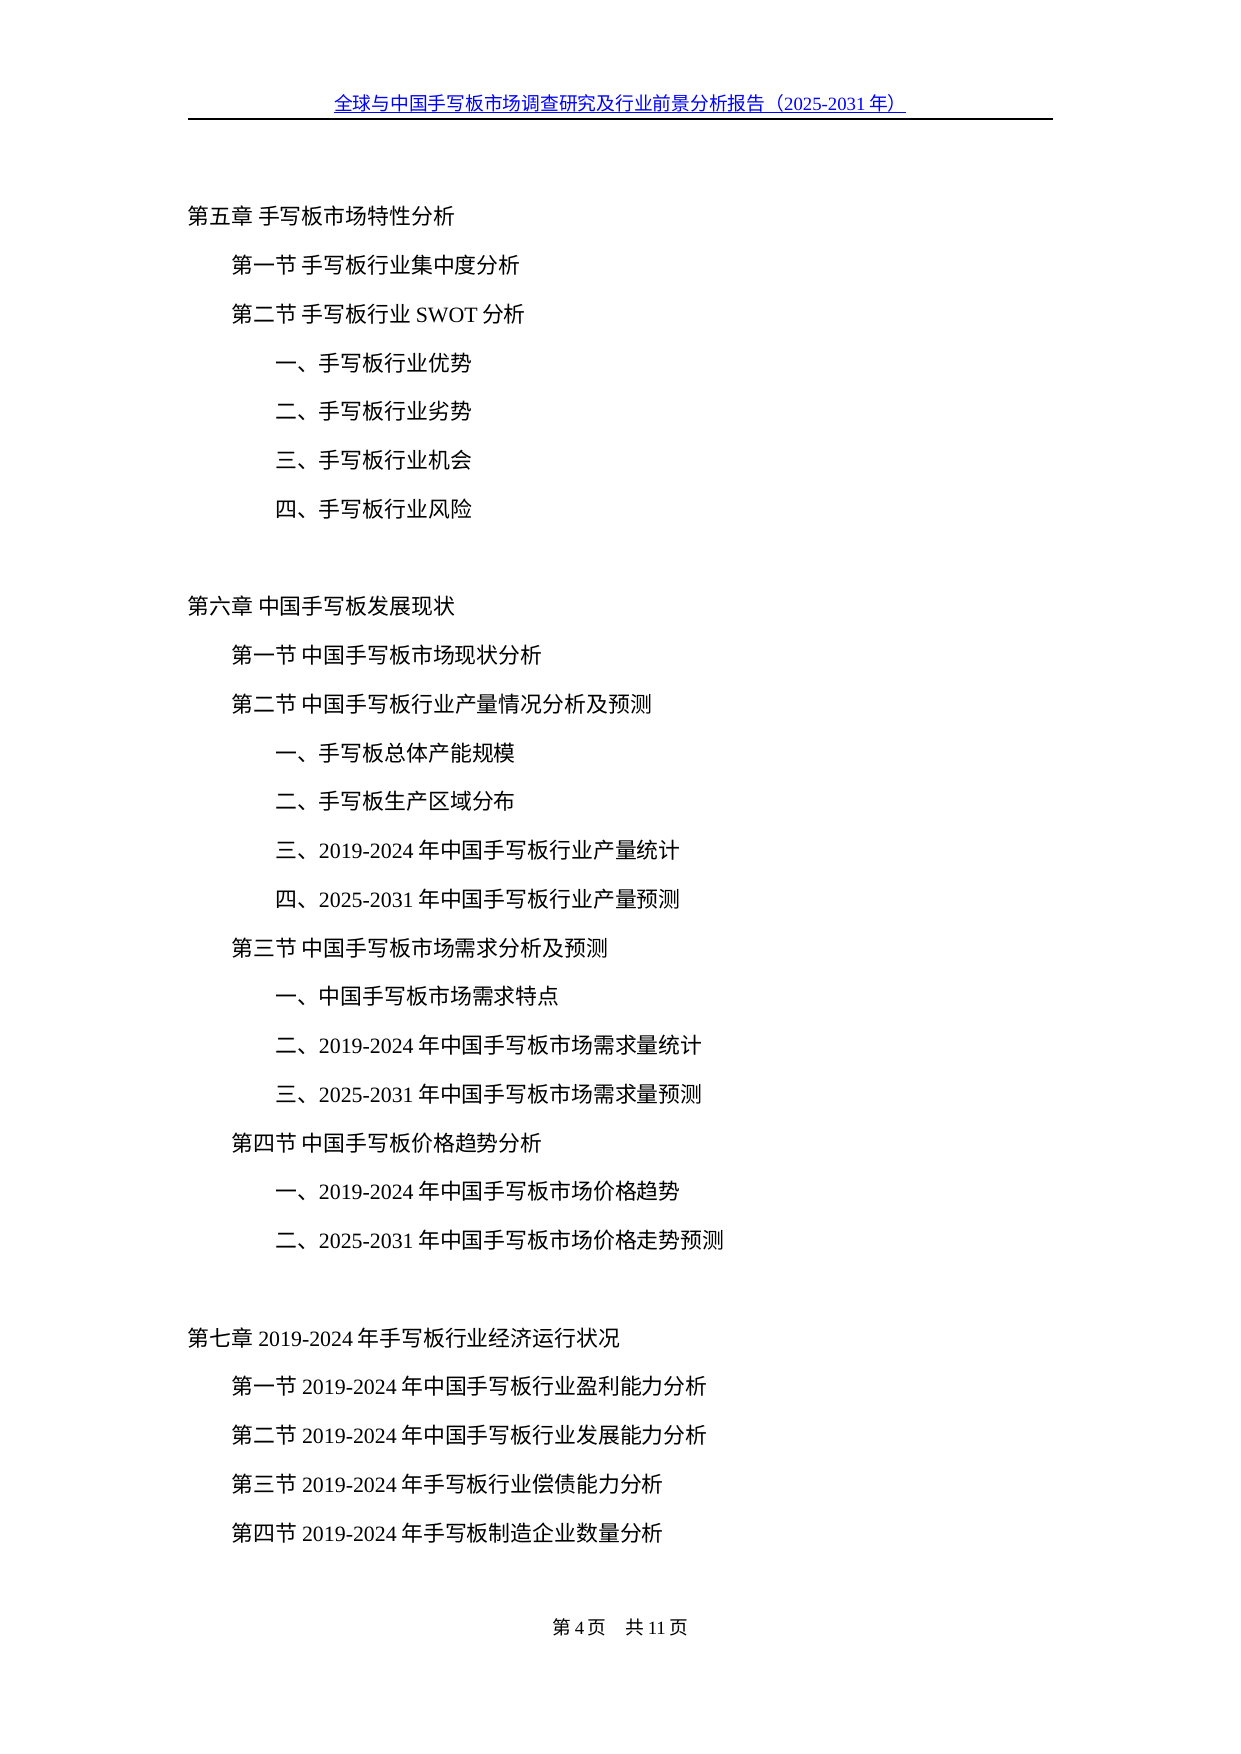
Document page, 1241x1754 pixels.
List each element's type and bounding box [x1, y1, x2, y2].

text [187, 150, 1053, 1548]
